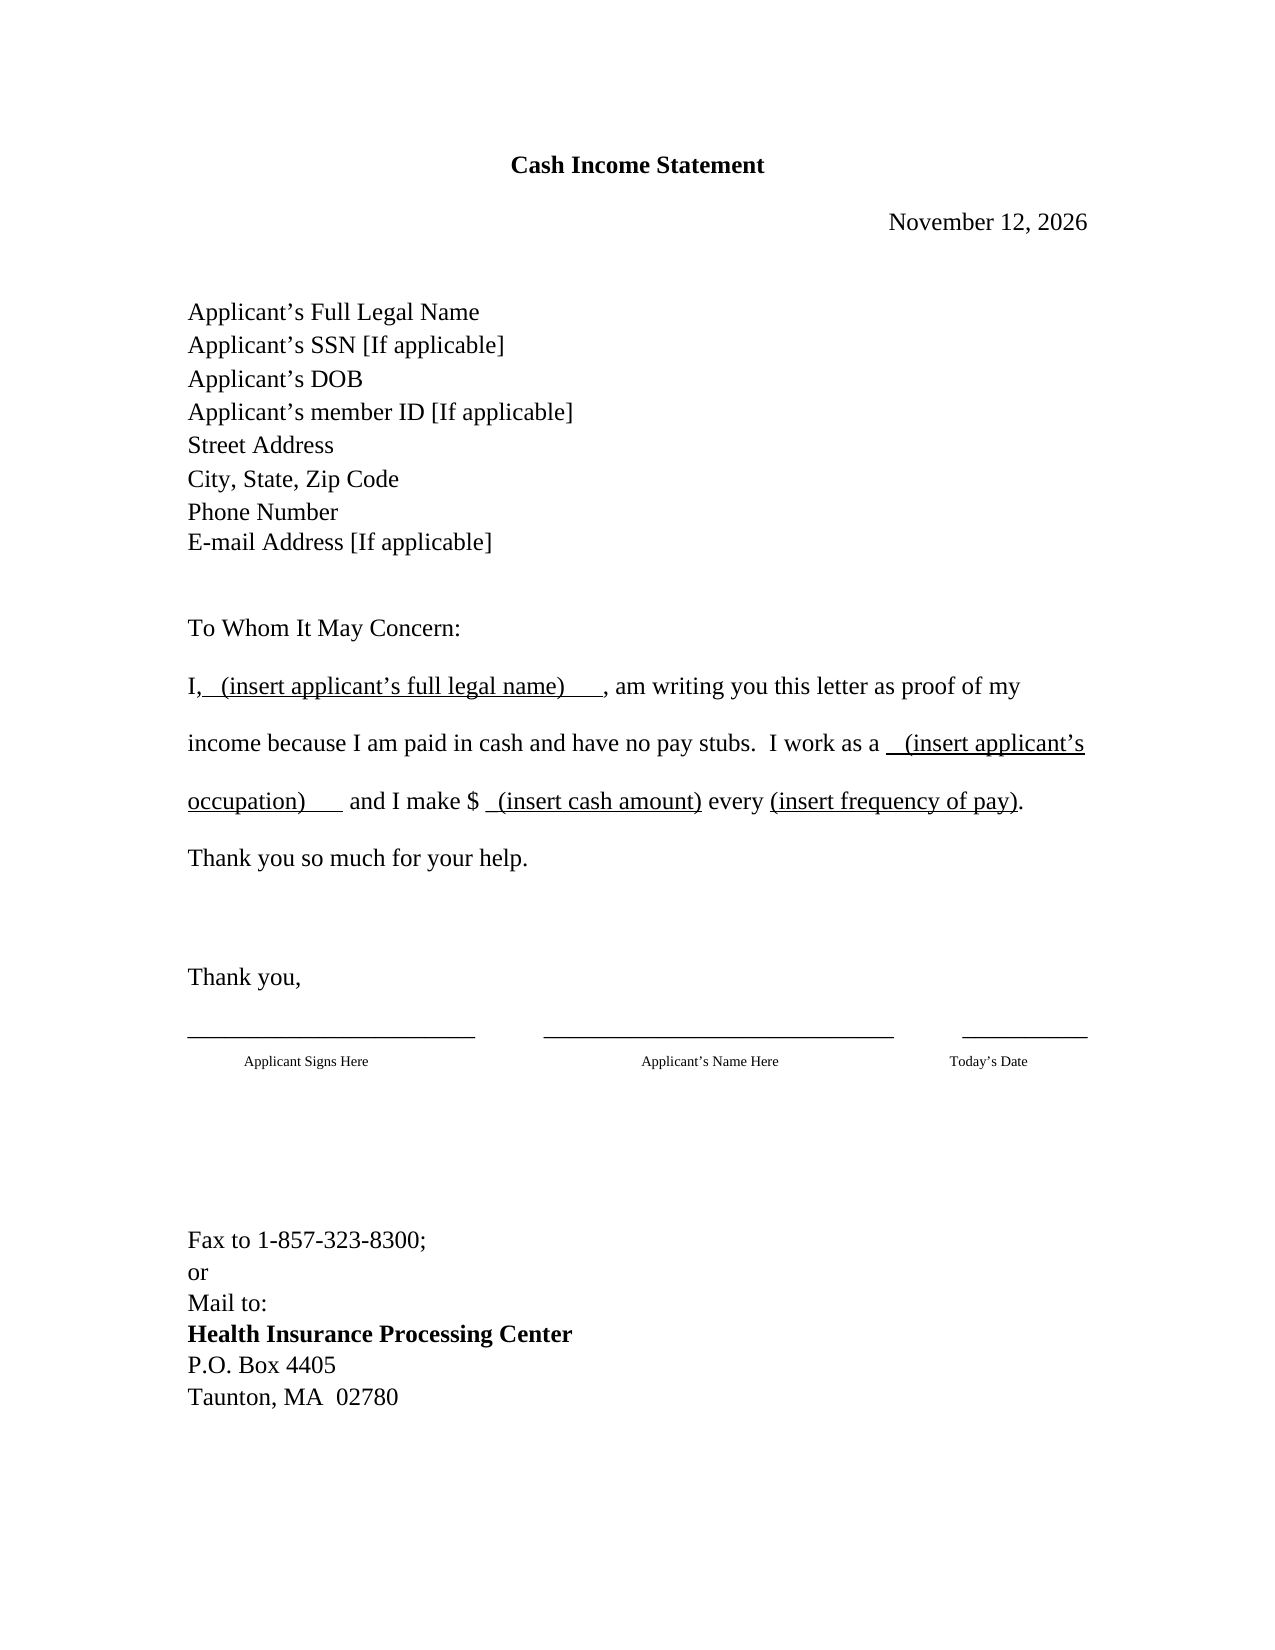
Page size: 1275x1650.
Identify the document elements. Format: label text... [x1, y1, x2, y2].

text or [187, 1255, 1087, 1286]
text Mail to: [187, 1286, 1087, 1317]
text _______________________ ____________________________ __________ [187, 1012, 1087, 1041]
text I, (insert applicant’s full legal name) , am writing you this letter as proof of my income because I am paid in cash and have no pay stubs. I work as a (insert applicant’s occupation) and I make $ _(insert cash amount) every (insert frequency of pay). [187, 671, 1087, 814]
text Fax to 1-857-323-8300; [187, 1224, 1087, 1255]
text Taunton, MA 02780 [187, 1380, 1087, 1411]
text Applicant Signs Here Applicant’s Name Here Today’s Date [187, 1041, 1087, 1070]
text To Whom It May Concern: [187, 613, 1087, 642]
text Thank you, [187, 958, 1087, 992]
text P.O. Box 4405 [187, 1349, 1087, 1380]
text Cash Income Statement [187, 150, 1087, 179]
text March 30, 2016 [187, 207, 1087, 236]
text Health Insurance Processing Center [187, 1317, 1087, 1349]
text Thank you so much for your help. [187, 843, 1087, 872]
